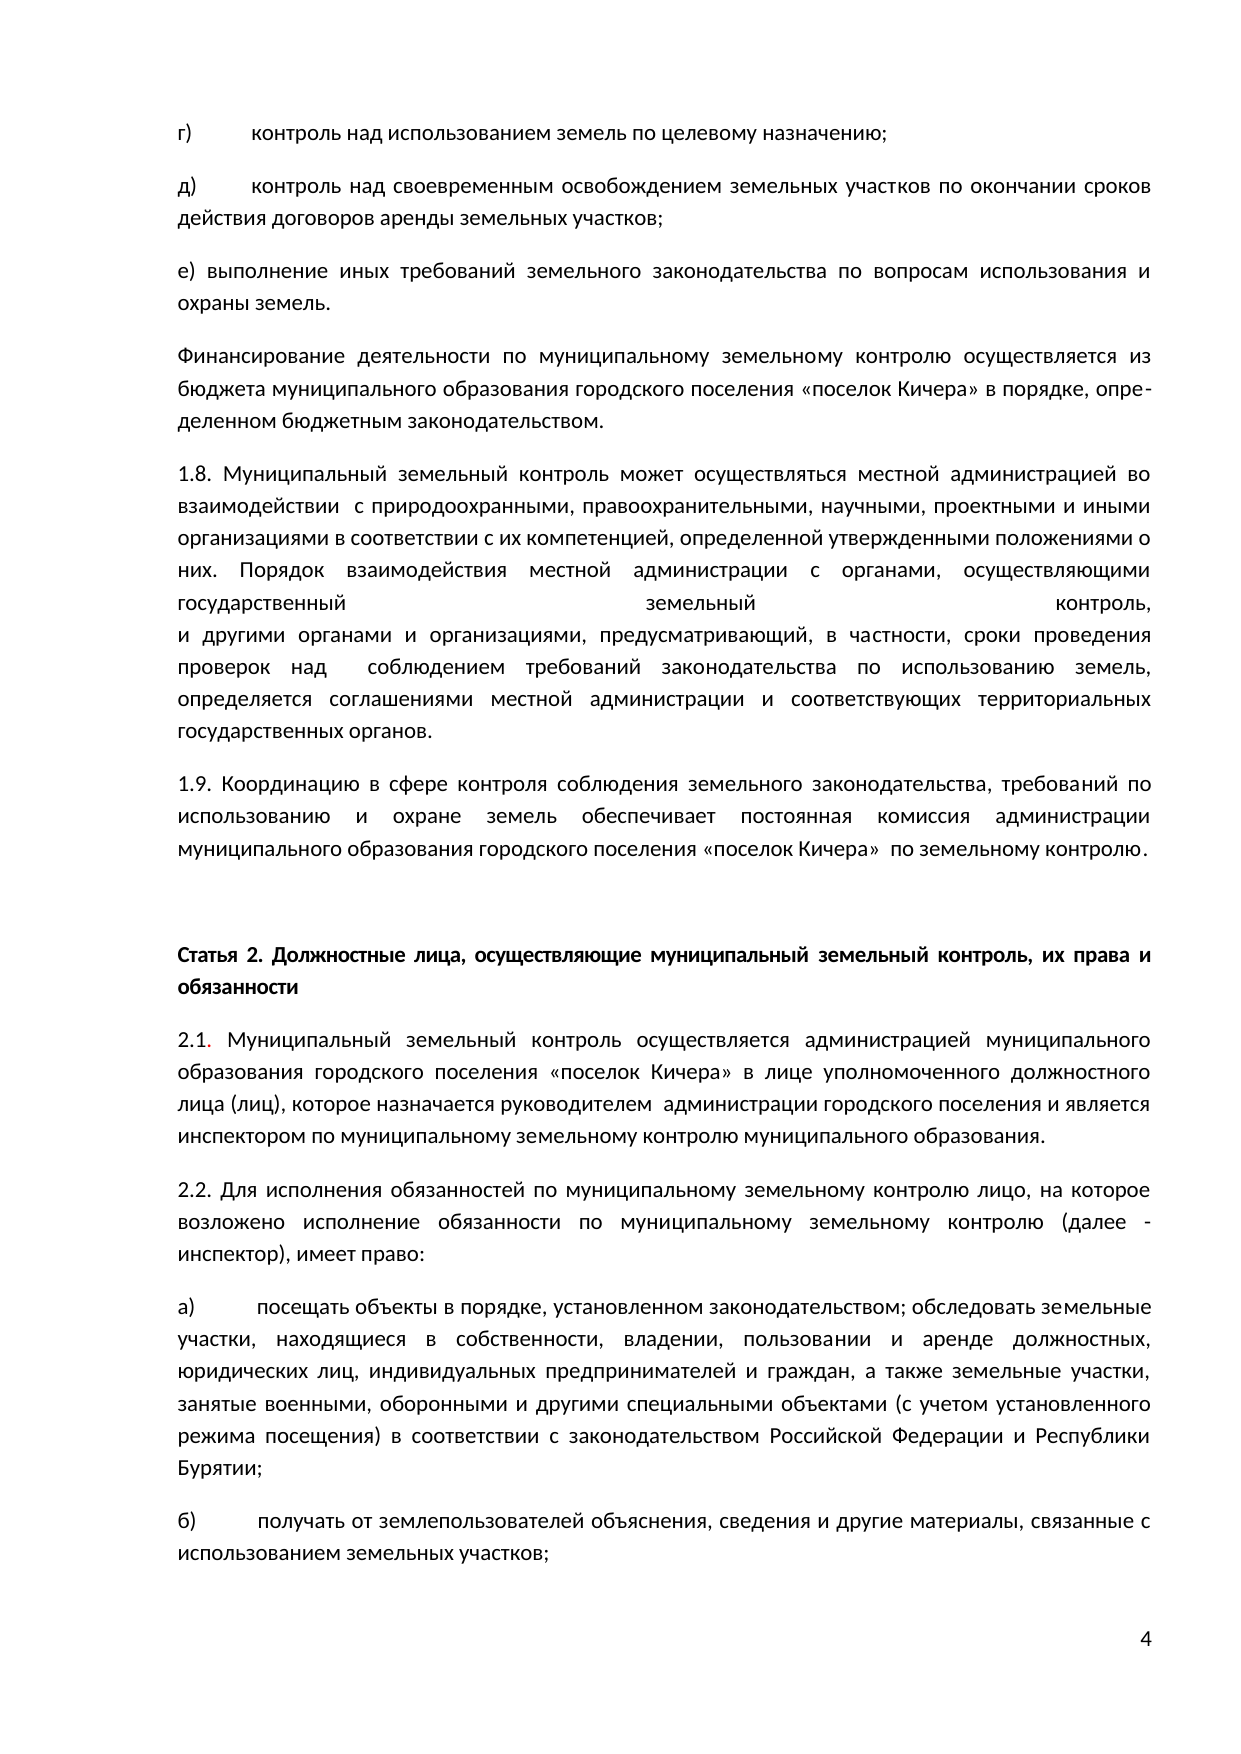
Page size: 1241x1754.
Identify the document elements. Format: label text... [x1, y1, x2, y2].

text г) контроль над использованием земель по целевому назначению; [177, 118, 1152, 146]
text 2.1. Муниципальный земельный контроль осуществляется администрацией муниципального образования городского поселения «поселок Кичера» в лице уполномоченного должностного лица (лиц), которое назначается руководителем администрации городского поселения и является инспектором по муниципальному земельному контролю муниципального образования. [177, 1025, 1152, 1150]
text 1.9. Координацию в сфере контроля соблюдения земельного законодательства, требований по использованию и охране земель обеспечивает постоянная комиссия администрации муниципального образования городского поселения «поселок Кичера» по земельному контролю. [177, 769, 1152, 862]
text Финансирование деятельности по муниципальному земельному контролю осуществляется из бюджета муниципального образования городского поселения «поселок Кичера» в порядке, определенном бюджетным законодательством. [177, 342, 1152, 434]
text 2.2. Для исполнения обязанностей по муниципальному земельному контролю лицо, на которое возложено исполнение обязанности по муниципальному земельному контролю (далее - инспектор), имеет право: [177, 1175, 1152, 1267]
text а) посещать объекты в порядке, установленном законодательством; обследовать земельные участки, находящиеся в собственности, владении, пользовании и аренде должностных, юридических лиц, индивидуальных предпринимателей и граждан, а также земельные участки, занятые военными, оборонными и другими специальными объектами (с учетом установленного режима посещения) в соответствии с законодательством Российской Федерации и Республики Бурятии; [177, 1292, 1152, 1481]
text д) контроль над своевременным освобождением земельных участков по окончании сроков действия договоров аренды земельных участков; [177, 171, 1152, 231]
text 1.8. Муниципальный земельный контроль может осуществляться местной администрацией во взаимодействии с природоохранными, правоохранительными, научными, проектными и иными организациями в соответствии с их компетенцией, определенной утвержденными положениями о них. Порядок взаимодействия местной администрации с органами, осуществляющими государственный земельный контроль, и другими органами и организациями, предусматривающий, в частности, сроки проведения проверок над соблюдением требований законодательства по использованию земель, определяется соглашениями местной администрации и соответствующих территориальных государственных органов. [177, 459, 1152, 744]
text б) получать от землепользователей объяснения, сведения и другие материалы, связанные с использованием земельных участков; [177, 1506, 1152, 1566]
text е) выполнение иных требований земельного законодательства по вопросам использования и охраны земель. [177, 256, 1152, 317]
text Статья 2. Должностные лица, осуществляющие муниципальный земельный контроль, их права и обязанности [177, 940, 1152, 1000]
